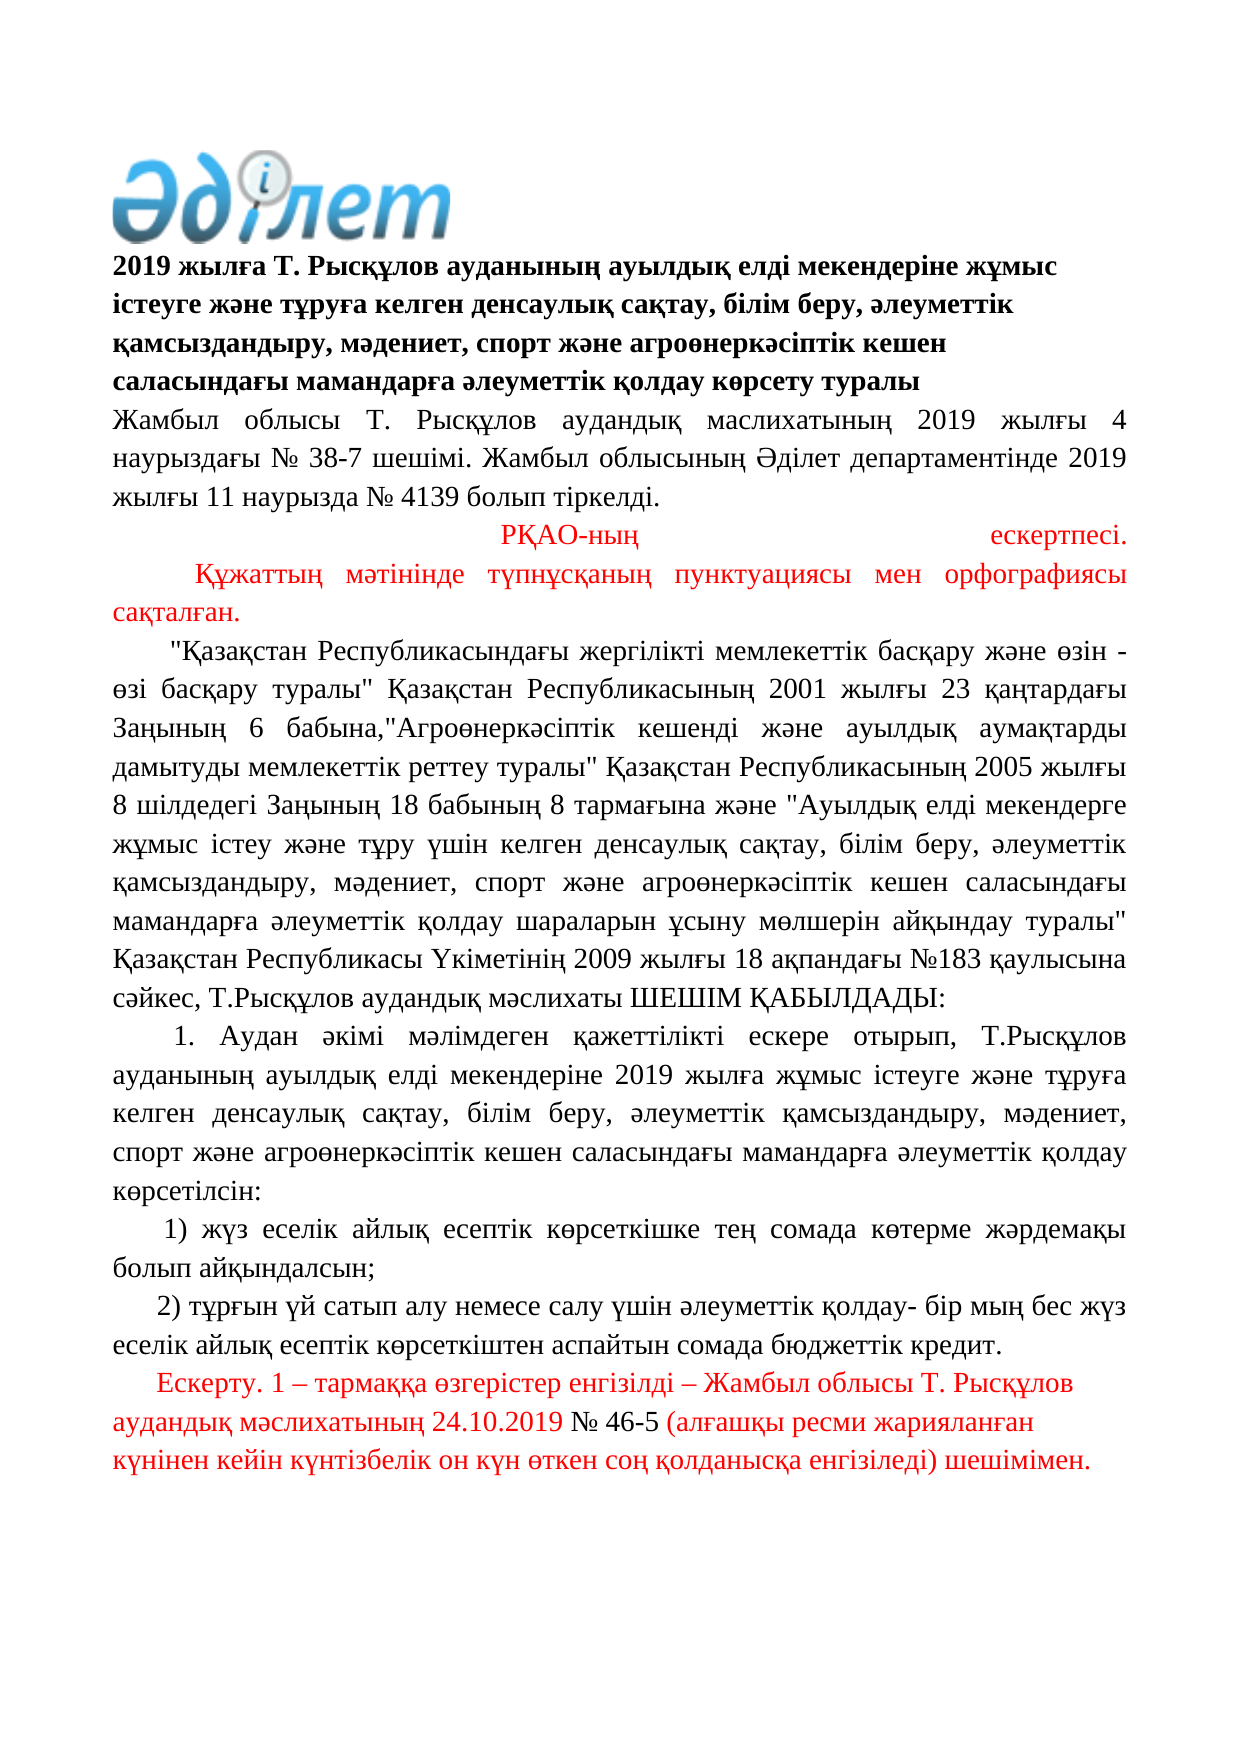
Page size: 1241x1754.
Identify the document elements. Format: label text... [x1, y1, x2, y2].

text 1) жүз еселік айлық есептік көрсеткішке тең сомада көтерме жәрдемақы болып айқындалсын; [112, 1211, 1128, 1283]
text Жамбыл облысы Т. Рысқұлов аудандық маслихатының 2019 жылғы 4 наурыздағы № 38-7 шешімі. Жамбыл облысының Әділет департаментінде 2019 жылғы 11 наурызда № 4139 болып тіркелді. [112, 402, 1128, 512]
text "Қазақстан Республикасындағы жергілікті мемлекеттік басқару және өзін - өзі басқару туралы" Қазақстан Республикасының 2001 жылғы 23 қаңтардағы Заңының 6 бабына,"Агроөнеркәсіптік кешенді және ауылдық аумақтарды дамытуды мемлекеттік реттеу туралы" Қазақстан Республикасының 2005 жылғы 8 шілдедегі Заңының 18 бабының 8 тармағына және "Ауылдық елді мекендерге жұмыс істеу және тұру үшін келген денсаулық сақтау, білім беру, әлеуметтік қамсыздандыру, мәдениет, спорт және агроөнеркәсіптік кешен саласындағы мамандарға әлеуметтік қолдау шараларын ұсыну мөлшерін айқындау туралы" Қазақстан Республикасы Үкіметінің 2009 жылғы 18 ақпандағы №183 қаулысына сәйкес, Т.Рысқұлов аудандық мәслихаты ШЕШІМ ҚАБЫЛДАДЫ: [112, 633, 1128, 1013]
text 2) тұрғын үй сатып алу немесе салу үшін әлеуметтік қолдау- бір мың бес жүз еселік айлық есептік көрсеткіштен аспайтын сомада бюджеттік кредит. [112, 1288, 1128, 1360]
text 2019 жылға Т. Рысқұлов ауданының ауылдық елді мекендеріне жұмыс істеуге және тұруға келген денсаулық сақтау, білім беру, әлеуметтік қамсыздандыру, мәдениет, спорт және агроөнеркәсіптік кешен саласындағы мамандарға әлеуметтік қолдау көрсету туралы [112, 248, 1128, 397]
text Ескерту. 1 – тармаққа өзгерістер енгізілді – Жамбыл облысы Т. Рысқұлов аудандық мәслихатының 24.10.2019 № 46-5 (алғашқы ресми жарияланған күнінен кейін күнтізбелік он күн өткен соң қолданысқа енгізіледі) шешімімен. [112, 1365, 1128, 1506]
picture [112, 150, 451, 244]
text 1. Аудан әкімі мәлімдеген қажеттілікті ескере отырып, Т.Рысқұлов ауданының ауылдық елді мекендеріне 2019 жылға жұмыс істеуге және тұруға келген денсаулық сақтау, білім беру, әлеуметтік қамсыздандыру, мәдениет, спорт және агроөнеркәсіптік кешен саласындағы мамандарға әлеуметтік қолдау көрсетілсін: [112, 1018, 1128, 1206]
text РҚАО-ның ескертпесі. Құжаттың мәтінінде түпнұсқаның пунктуациясы мен орфографиясы сақталған. [112, 517, 1128, 628]
